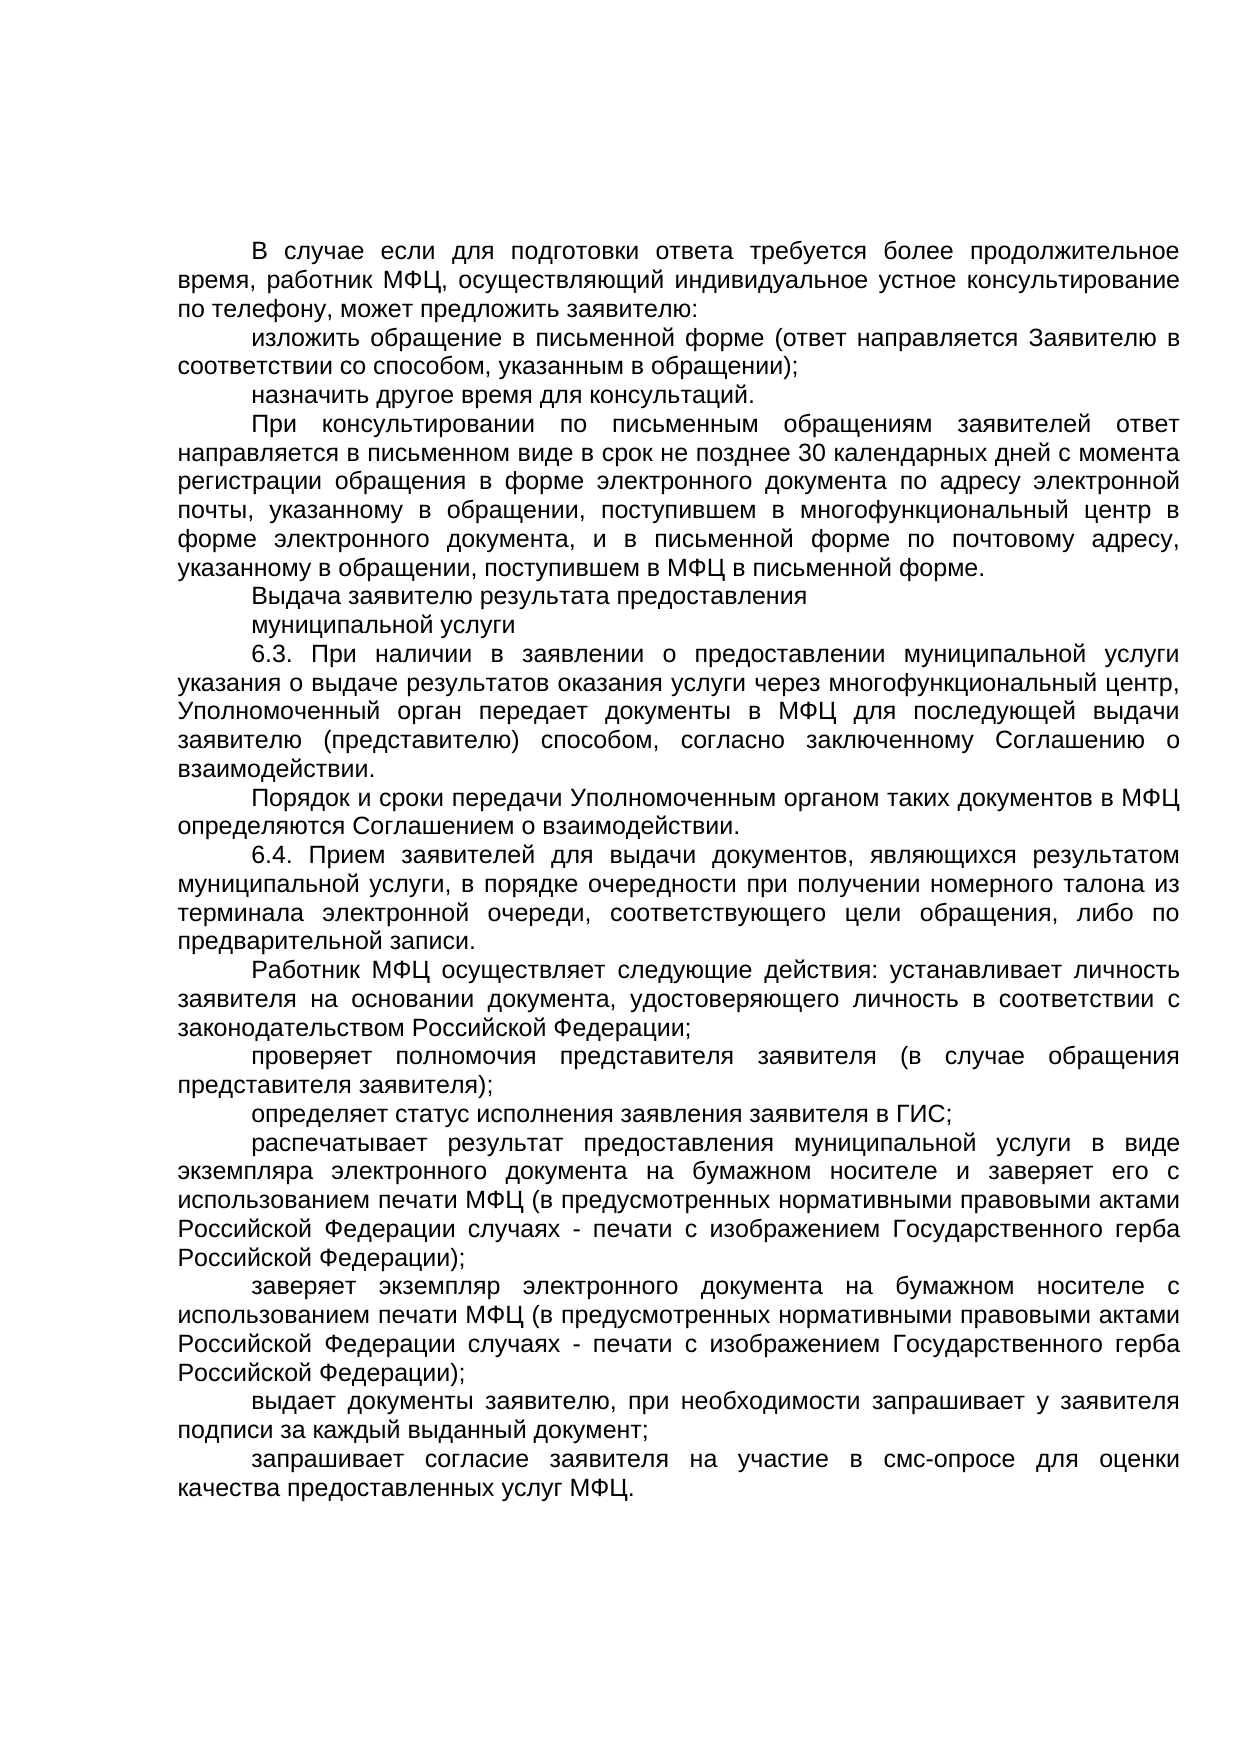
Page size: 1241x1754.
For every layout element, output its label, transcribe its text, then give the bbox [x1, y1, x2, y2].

text Работник МФЦ осуществляет следующие действия: устанавливает личность заявителя на основании документа, удостоверяющего личность в соответствии с законодательством Российской Федерации; [177, 955, 1181, 1041]
text При консультировании по письменным обращениям заявителей ответ направляется в письменном виде в срок не позднее 30 календарных дней с момента регистрации обращения в форме электронного документа по адресу электронной почты, указанному в обращении, поступившем в многофункциональный центр в форме электронного документа, и в письменной форме по почтовому адресу, указанному в обращении, поступившем в МФЦ в письменной форме. [177, 409, 1181, 581]
text В случае если для подготовки ответа требуется более продолжительное время, работник МФЦ, осуществляющий индивидуальное устное консультирование по телефону, может предложить заявителю: [177, 236, 1181, 322]
text проверяет полномочия представителя заявителя (в случае обращения представителя заявителя); [177, 1041, 1181, 1099]
text распечатывает результат предоставления муниципальной услуги в виде экземпляра электронного документа на бумажном носителе и заверяет его с использованием печати МФЦ (в предусмотренных нормативными правовыми актами Российской Федерации случаях - печати с изображением Государственного герба Российской Федерации); [177, 1127, 1181, 1271]
text Порядок и сроки передачи Уполномоченным органом таких документов в МФЦ определяются Соглашением о взаимодействии. [177, 782, 1181, 840]
text запрашивает согласие заявителя на участие в смс-опросе для оценки качества предоставленных услуг МФЦ. [177, 1444, 1181, 1501]
text 6.4. Прием заявителей для выдачи документов, являющихся результатом муниципальной услуги, в порядке очередности при получении номерного талона из терминала электронной очереди, соответствующего цели обращения, либо по предварительной записи. [177, 840, 1181, 955]
text назначить другое время для консультаций. [177, 380, 1181, 409]
text 6.3. При наличии в заявлении о предоставлении муниципальной услуги указания о выдаче результатов оказания услуги через многофункциональный центр, Уполномоченный орган передает документы в МФЦ для последующей выдачи заявителю (представителю) способом, согласно заключенному Соглашению о взаимодействии. [177, 639, 1181, 782]
title Выдача заявителю результата предоставления [177, 581, 1181, 610]
text заверяет экземпляр электронного документа на бумажном носителе с использованием печати МФЦ (в предусмотренных нормативными правовыми актами Российской Федерации случаях - печати с изображением Государственного герба Российской Федерации); [177, 1271, 1181, 1386]
text определяет статус исполнения заявления заявителя в ГИС; [177, 1099, 1181, 1127]
text изложить обращение в письменной форме (ответ направляется Заявителю в соответствии со способом, указанным в обращении); [177, 322, 1181, 380]
title муниципальной услуги [177, 610, 1181, 639]
text выдает документы заявителю, при необходимости запрашивает у заявителя подписи за каждый выданный документ; [177, 1386, 1181, 1444]
